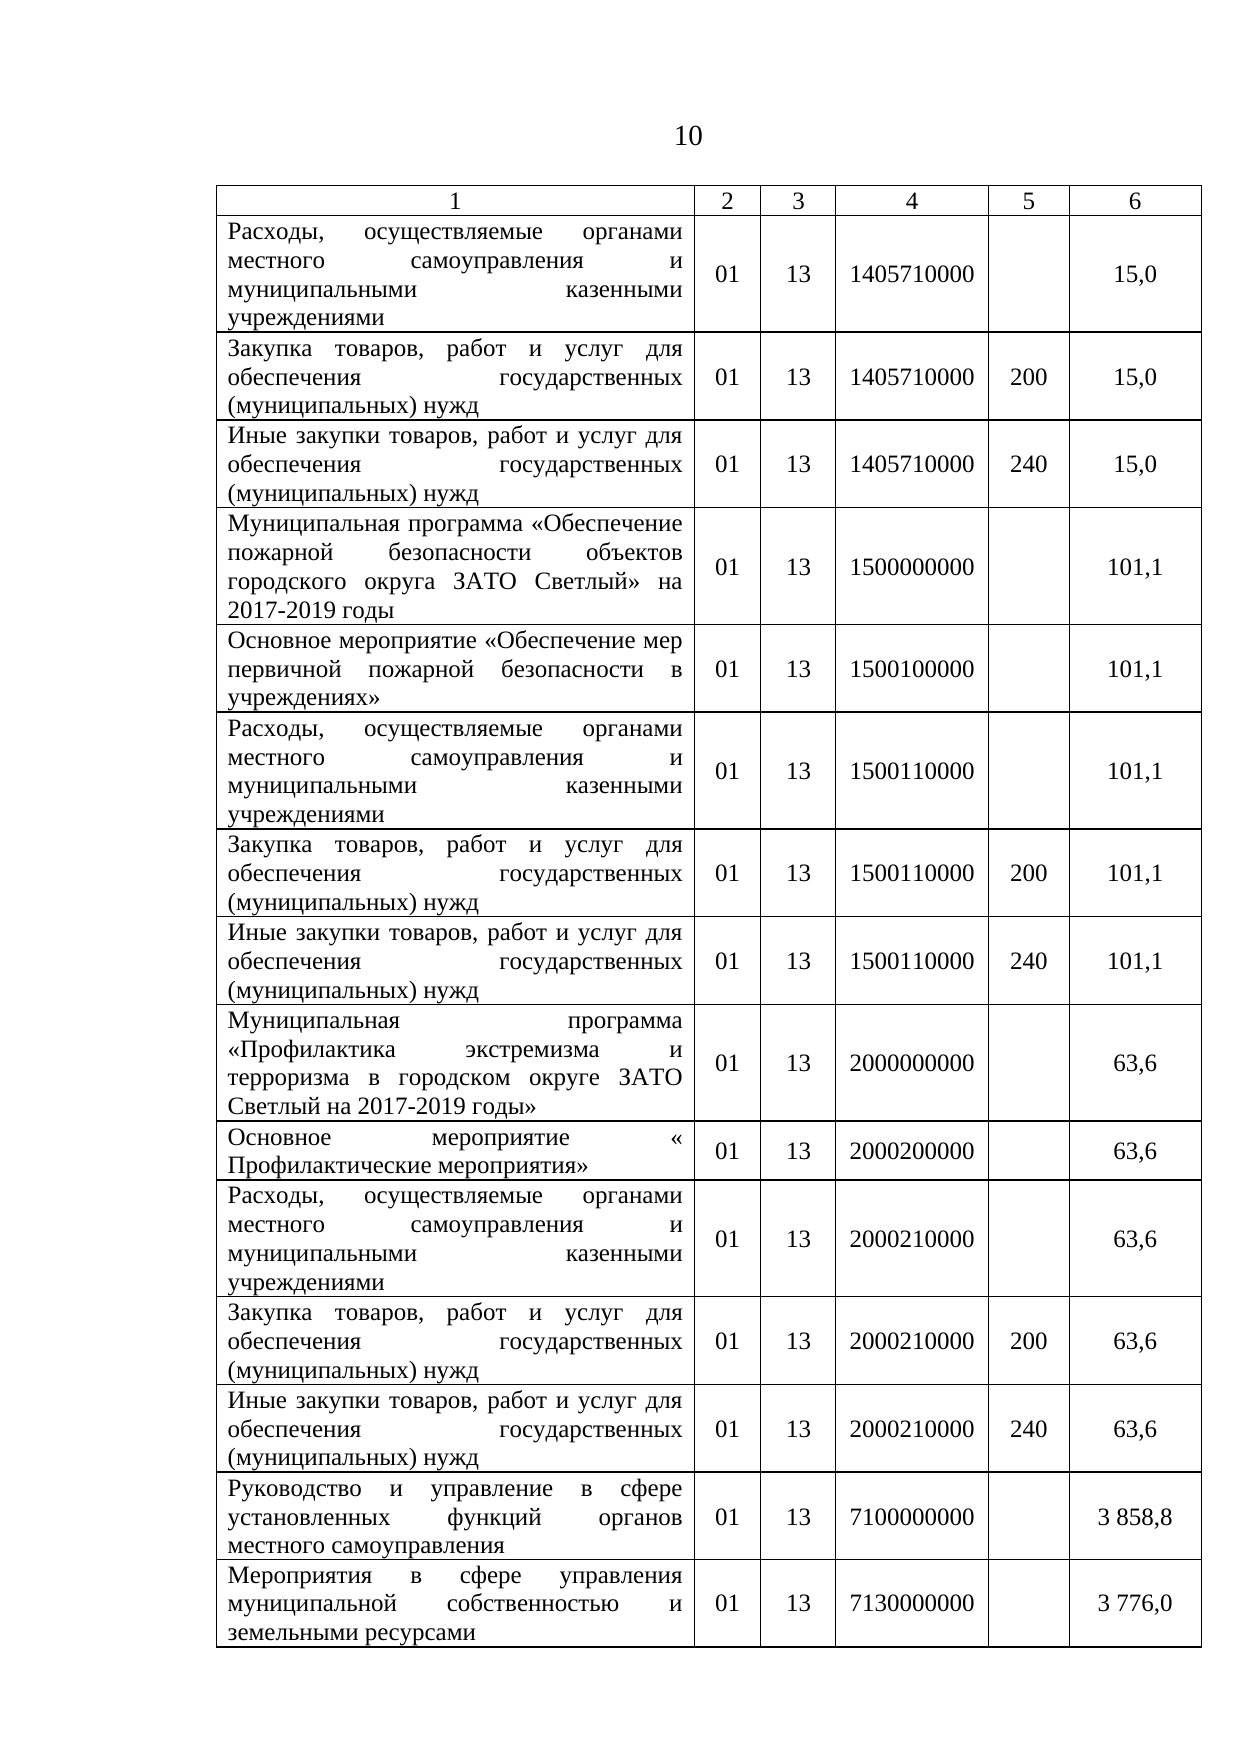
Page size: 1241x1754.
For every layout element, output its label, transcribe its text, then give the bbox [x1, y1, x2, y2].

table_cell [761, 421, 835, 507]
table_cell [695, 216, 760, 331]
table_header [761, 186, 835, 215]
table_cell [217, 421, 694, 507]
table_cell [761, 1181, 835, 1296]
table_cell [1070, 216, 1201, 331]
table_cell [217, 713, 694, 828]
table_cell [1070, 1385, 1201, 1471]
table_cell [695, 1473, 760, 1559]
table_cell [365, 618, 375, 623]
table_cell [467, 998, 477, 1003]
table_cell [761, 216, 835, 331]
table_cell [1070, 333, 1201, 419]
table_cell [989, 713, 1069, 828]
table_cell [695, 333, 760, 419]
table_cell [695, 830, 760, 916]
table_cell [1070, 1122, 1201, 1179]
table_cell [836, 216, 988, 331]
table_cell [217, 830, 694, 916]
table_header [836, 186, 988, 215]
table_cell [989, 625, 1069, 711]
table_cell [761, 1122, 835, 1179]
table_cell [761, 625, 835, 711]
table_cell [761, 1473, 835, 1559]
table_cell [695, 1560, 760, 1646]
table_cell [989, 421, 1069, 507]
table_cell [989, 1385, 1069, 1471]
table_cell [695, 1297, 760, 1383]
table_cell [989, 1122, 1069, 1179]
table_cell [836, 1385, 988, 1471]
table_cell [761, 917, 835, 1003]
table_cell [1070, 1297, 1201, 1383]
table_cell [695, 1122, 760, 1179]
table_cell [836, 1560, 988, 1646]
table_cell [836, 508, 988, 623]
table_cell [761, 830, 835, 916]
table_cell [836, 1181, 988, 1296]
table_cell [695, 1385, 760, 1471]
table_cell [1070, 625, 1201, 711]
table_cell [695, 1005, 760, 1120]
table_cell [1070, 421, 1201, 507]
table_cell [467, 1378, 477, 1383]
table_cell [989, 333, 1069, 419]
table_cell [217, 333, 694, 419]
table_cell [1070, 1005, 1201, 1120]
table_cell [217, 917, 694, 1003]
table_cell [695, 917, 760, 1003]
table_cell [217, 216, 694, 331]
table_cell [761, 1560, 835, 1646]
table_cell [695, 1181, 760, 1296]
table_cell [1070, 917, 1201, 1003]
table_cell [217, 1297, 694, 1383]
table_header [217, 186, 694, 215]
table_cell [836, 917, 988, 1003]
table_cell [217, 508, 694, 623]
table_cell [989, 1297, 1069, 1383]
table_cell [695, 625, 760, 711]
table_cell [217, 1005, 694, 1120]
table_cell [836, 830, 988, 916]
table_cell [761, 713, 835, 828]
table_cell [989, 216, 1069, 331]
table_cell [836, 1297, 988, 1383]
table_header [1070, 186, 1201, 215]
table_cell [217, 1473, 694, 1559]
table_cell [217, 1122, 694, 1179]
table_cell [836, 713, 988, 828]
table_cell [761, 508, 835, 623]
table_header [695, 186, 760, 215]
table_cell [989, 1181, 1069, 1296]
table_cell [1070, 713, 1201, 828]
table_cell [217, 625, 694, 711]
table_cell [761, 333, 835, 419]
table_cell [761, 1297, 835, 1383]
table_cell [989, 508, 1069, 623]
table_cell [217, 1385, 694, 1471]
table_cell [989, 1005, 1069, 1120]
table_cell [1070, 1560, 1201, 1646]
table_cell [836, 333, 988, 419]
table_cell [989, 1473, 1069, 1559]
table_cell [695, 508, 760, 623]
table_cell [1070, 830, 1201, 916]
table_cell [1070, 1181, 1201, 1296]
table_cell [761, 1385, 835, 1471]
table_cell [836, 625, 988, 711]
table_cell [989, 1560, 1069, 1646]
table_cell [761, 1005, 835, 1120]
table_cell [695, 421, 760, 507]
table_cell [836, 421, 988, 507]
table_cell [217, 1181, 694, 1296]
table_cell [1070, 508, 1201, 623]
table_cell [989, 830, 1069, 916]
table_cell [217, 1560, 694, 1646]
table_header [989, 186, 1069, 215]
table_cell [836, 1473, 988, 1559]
text 10 [207, 118, 1169, 152]
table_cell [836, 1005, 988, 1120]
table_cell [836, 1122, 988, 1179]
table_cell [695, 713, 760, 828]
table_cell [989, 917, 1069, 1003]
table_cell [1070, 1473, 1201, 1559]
